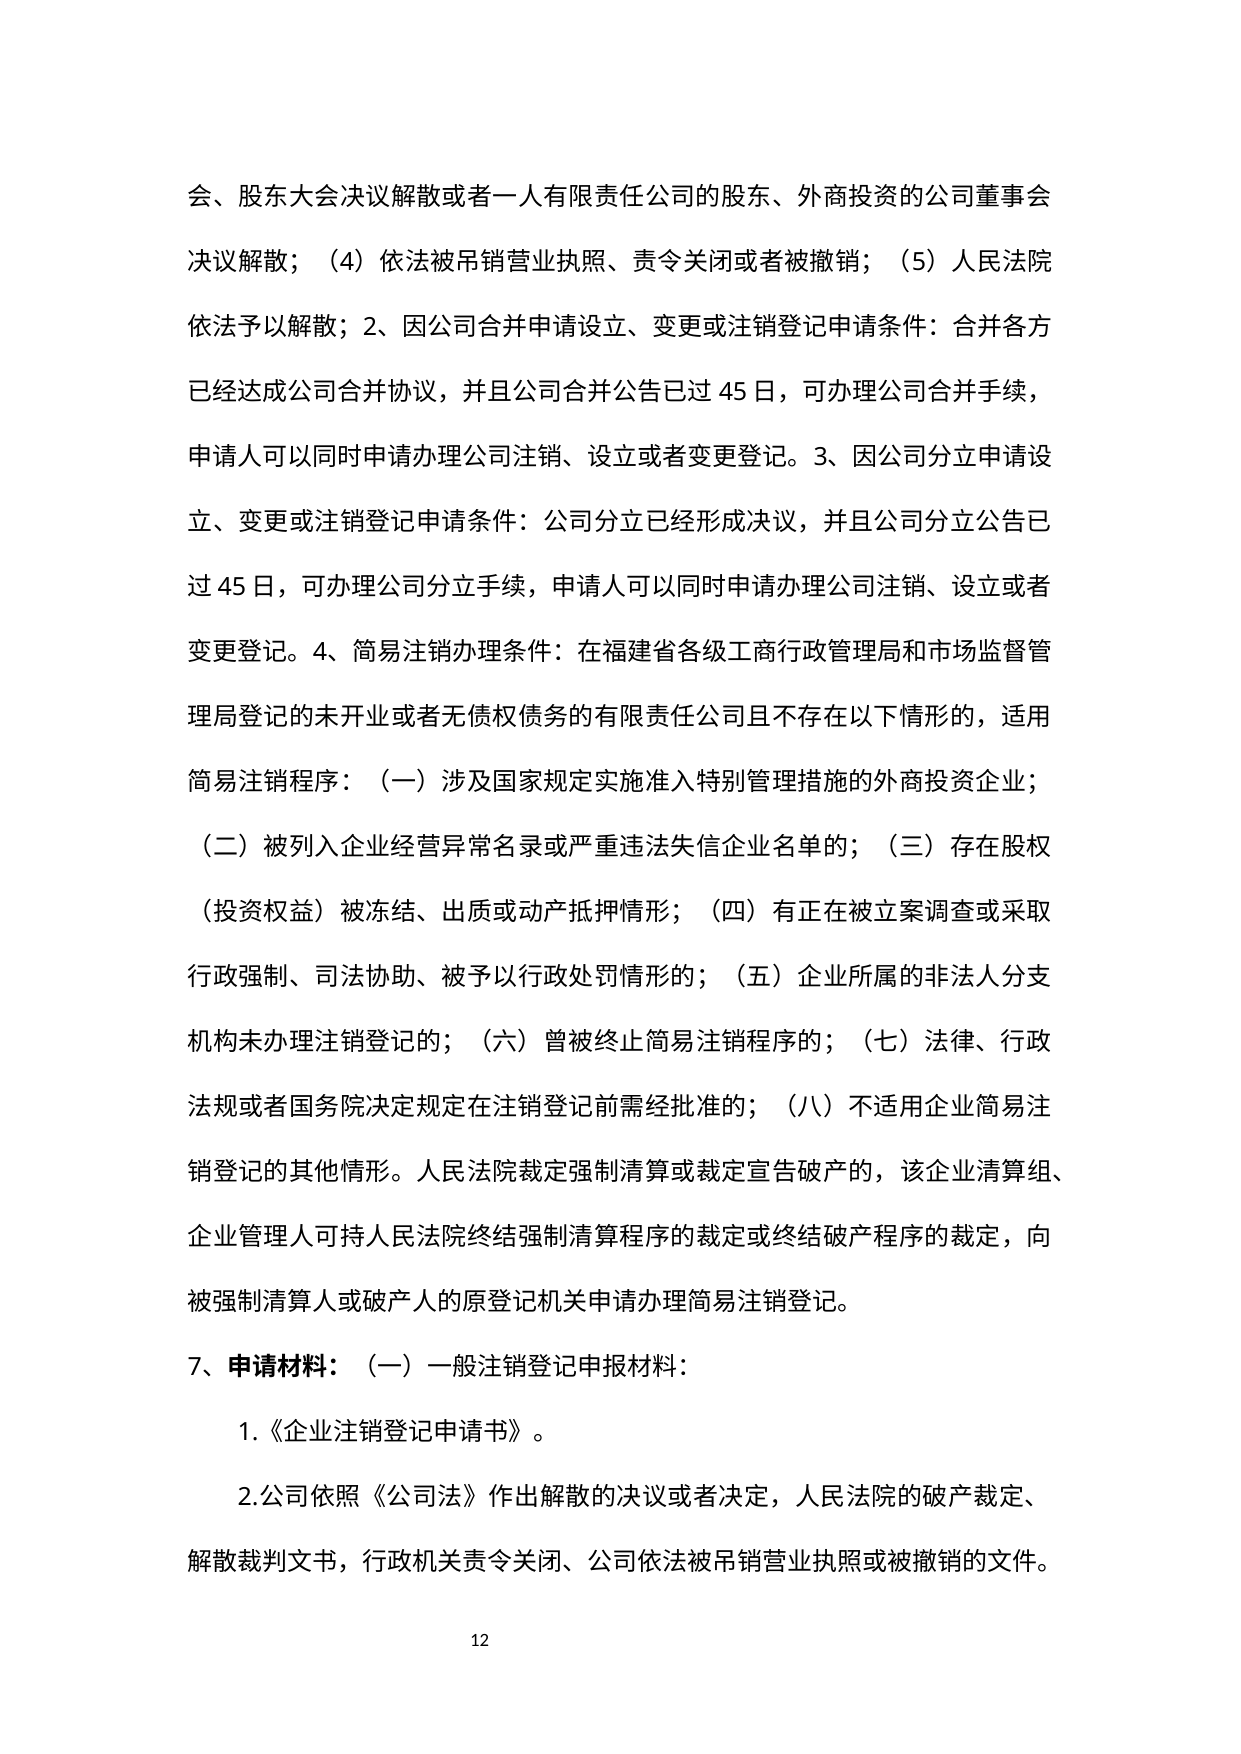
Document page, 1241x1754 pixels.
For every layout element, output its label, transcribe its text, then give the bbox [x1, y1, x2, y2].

text 2.公司依照《公司法》作出解散的决议或者决定，人民法院的破产裁定、解散裁判文书，行政机关责令关闭、公司依法被吊销营业执照或被撤销的文件。 [187, 1462, 1053, 1592]
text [187, 162, 1053, 1397]
text 1.《企业注销登记申请书》。 [187, 1397, 1053, 1462]
